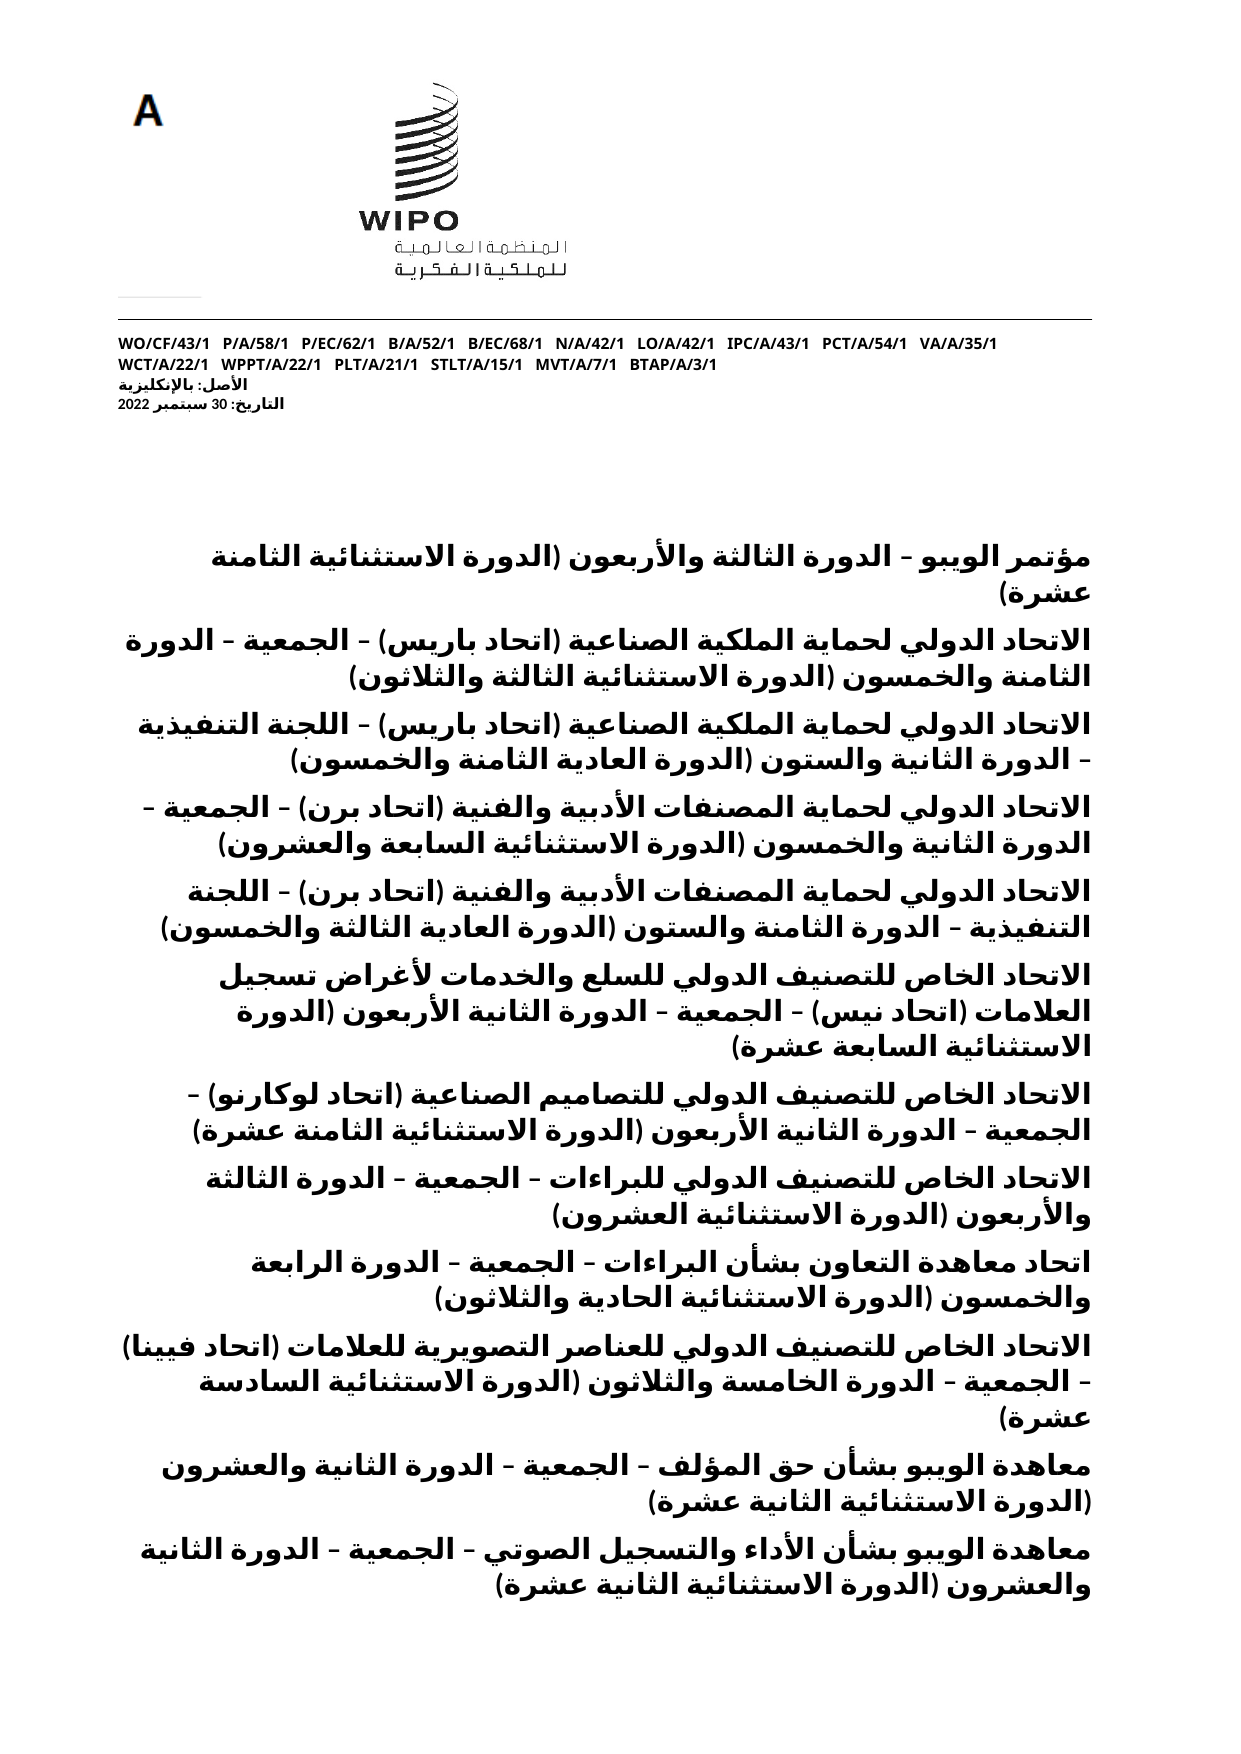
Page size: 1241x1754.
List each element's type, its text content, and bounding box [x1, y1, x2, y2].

text مؤتمر الويبو – الدورة الثالثة والأربعون (الدورة الاستثنائية الثامنة عشرة) [118, 538, 1092, 609]
text الاتحاد الخاص للتصنيف الدولي للسلع والخدمات لأغراض تسجيل العلامات (اتحاد نيس) – الجمعية – الدورة الثانية الأربعون (الدورة الاستثنائية السابعة عشرة) [118, 957, 1092, 1064]
text التاريخ: 30 سبتمبر 2022 [118, 394, 1092, 413]
text wo/cf/43/1 p/a/58/1 p/ec/62/1 b/a/52/1 b/ec/68/1 n/a/42/1 lo/a/42/1 ipc/a/43/1 PCT/A/54/1 va/a/35/1 wct/a/22/1 wppt/a/22/1 plt/a/21/1 STLT/A/15/1 MVT/A/7/1 BTAP/A/3/1 [118, 333, 1092, 375]
text معاهدة الويبو بشأن الأداء والتسجيل الصوتي – الجمعية – الدورة الثانية والعشرون (الدورة الاستثنائية الثانية عشرة) [118, 1531, 1092, 1602]
text الاتحاد الدولي لحماية المصنفات الأدبية والفنية (اتحاد برن) – الجمعية – الدورة الثانية والخمسون (الدورة الاستثنائية السابعة والعشرون) [118, 789, 1092, 861]
text الاتحاد الخاص للتصنيف الدولي للتصاميم الصناعية (اتحاد لوكارنو) – الجمعية – الدورة الثانية الأربعون (الدورة الاستثنائية الثامنة عشرة) [118, 1076, 1092, 1148]
text الاتحاد الخاص للتصنيف الدولي للعناصر التصويرية للعلامات (اتحاد فيينا) – الجمعية – الدورة الخامسة والثلاثون (الدورة الاستثنائية السادسة عشرة) [118, 1328, 1092, 1434]
text الاتحاد الدولي لحماية المصنفات الأدبية والفنية (اتحاد برن) – اللجنة التنفيذية – الدورة الثامنة والستون (الدورة العادية الثالثة والخمسون) [118, 873, 1092, 944]
picture [118, 79, 203, 299]
text اتحاد معاهدة التعاون بشأن البراءات – الجمعية – الدورة الرابعة والخمسون (الدورة الاستثنائية الحادية والثلاثون) [118, 1244, 1092, 1315]
text الأصل: بالإنكليزية [118, 375, 1092, 394]
text الاتحاد الدولي لحماية الملكية الصناعية (اتحاد باريس) – الجمعية – الدورة الثامنة والخمسون (الدورة الاستثنائية الثالثة والثلاثون) [118, 622, 1092, 693]
picture [356, 79, 574, 287]
text معاهدة الويبو بشأن حق المؤلف – الجمعية – الدورة الثانية والعشرون (الدورة الاستثنائية الثانية عشرة) [118, 1447, 1092, 1518]
text الاتحاد الخاص للتصنيف الدولي للبراءات – الجمعية – الدورة الثالثة والأربعون (الدورة الاستثنائية العشرون) [118, 1160, 1092, 1231]
text الاتحاد الدولي لحماية الملكية الصناعية (اتحاد باريس) – اللجنة التنفيذية – الدورة الثانية والستون (الدورة العادية الثامنة والخمسون) [118, 706, 1092, 777]
